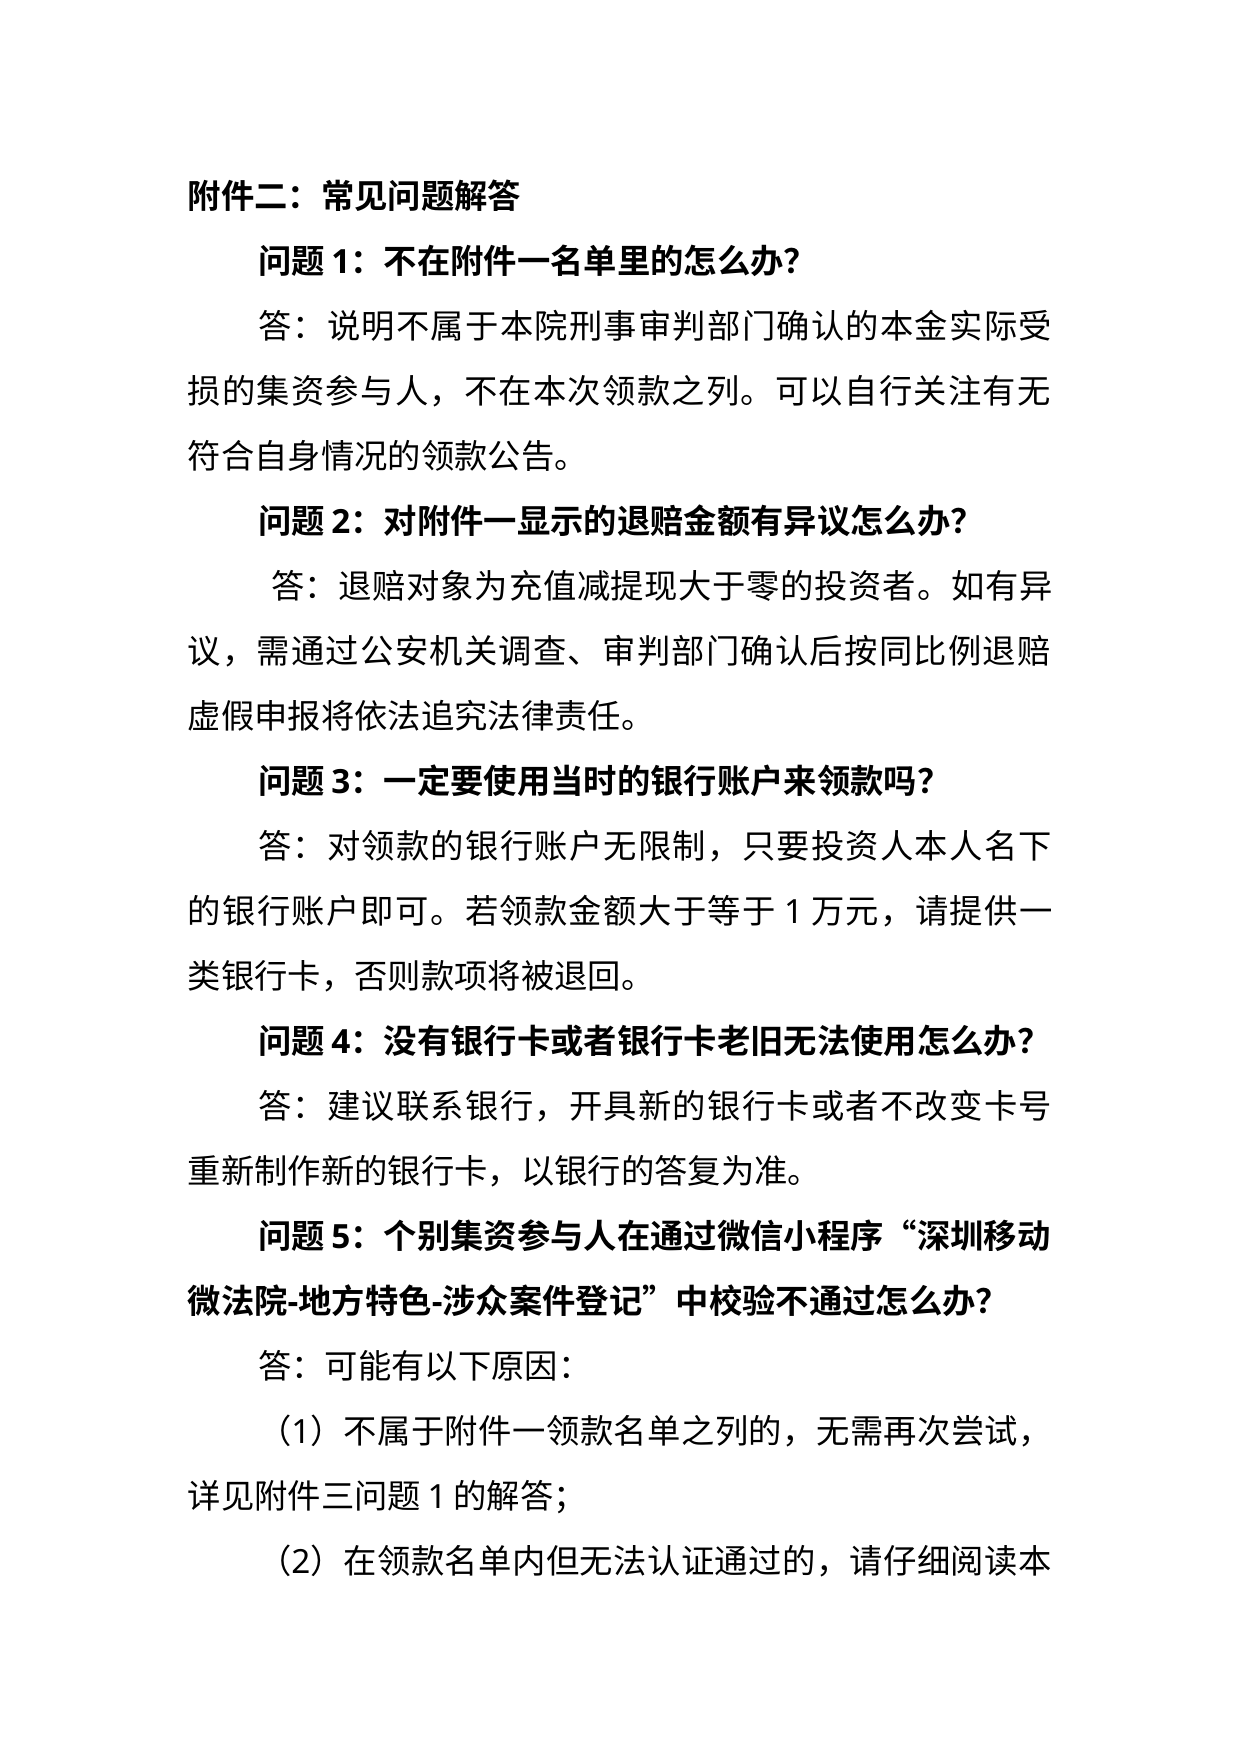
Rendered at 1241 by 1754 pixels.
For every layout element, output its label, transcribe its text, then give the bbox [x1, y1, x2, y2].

text 问题3：一定要使用当时的银行账户来领款吗？ [187, 747, 1052, 812]
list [187, 1527, 1052, 1592]
list 不属于附件一领款名单之列的，无需再次尝试，详见附件三问题1的解答； [187, 1397, 1052, 1527]
text 答：建议联系银行，开具新的银行卡或者不改变卡号重新制作新的银行卡，以银行的答复为准。 [187, 1072, 1052, 1202]
text 答：可能有以下原因： [187, 1332, 1052, 1397]
text 附件二：常见问题解答 [187, 162, 1053, 227]
text 问题2：对附件一显示的退赔金额有异议怎么办？ [187, 487, 1052, 552]
text 问题5：个别集资参与人在通过微信小程序“深圳移动微法院-地方特色-涉众案件登记”中校验不通过怎么办？ [187, 1202, 1052, 1332]
text 问题4：没有银行卡或者银行卡老旧无法使用怎么办？ [187, 1007, 1052, 1072]
text 答：说明不属于本院刑事审判部门确认的本金实际受损的集资参与人，不在本次领款之列。可以自行关注有无符合自身情况的领款公告。 [187, 292, 1052, 487]
text 问题1：不在附件一名单里的怎么办？ [187, 227, 1052, 292]
text 答：退赔对象为充值减提现大于零的投资者。如有异议，需通过公安机关调查、审判部门确认后按同比例退赔。虚假申报将依法追究法律责任。 [187, 552, 1053, 747]
text 答：对领款的银行账户无限制，只要投资人本人名下的银行账户即可。若领款金额大于等于1万元，请提供一类银行卡，否则款项将被退回。 [187, 812, 1052, 1007]
